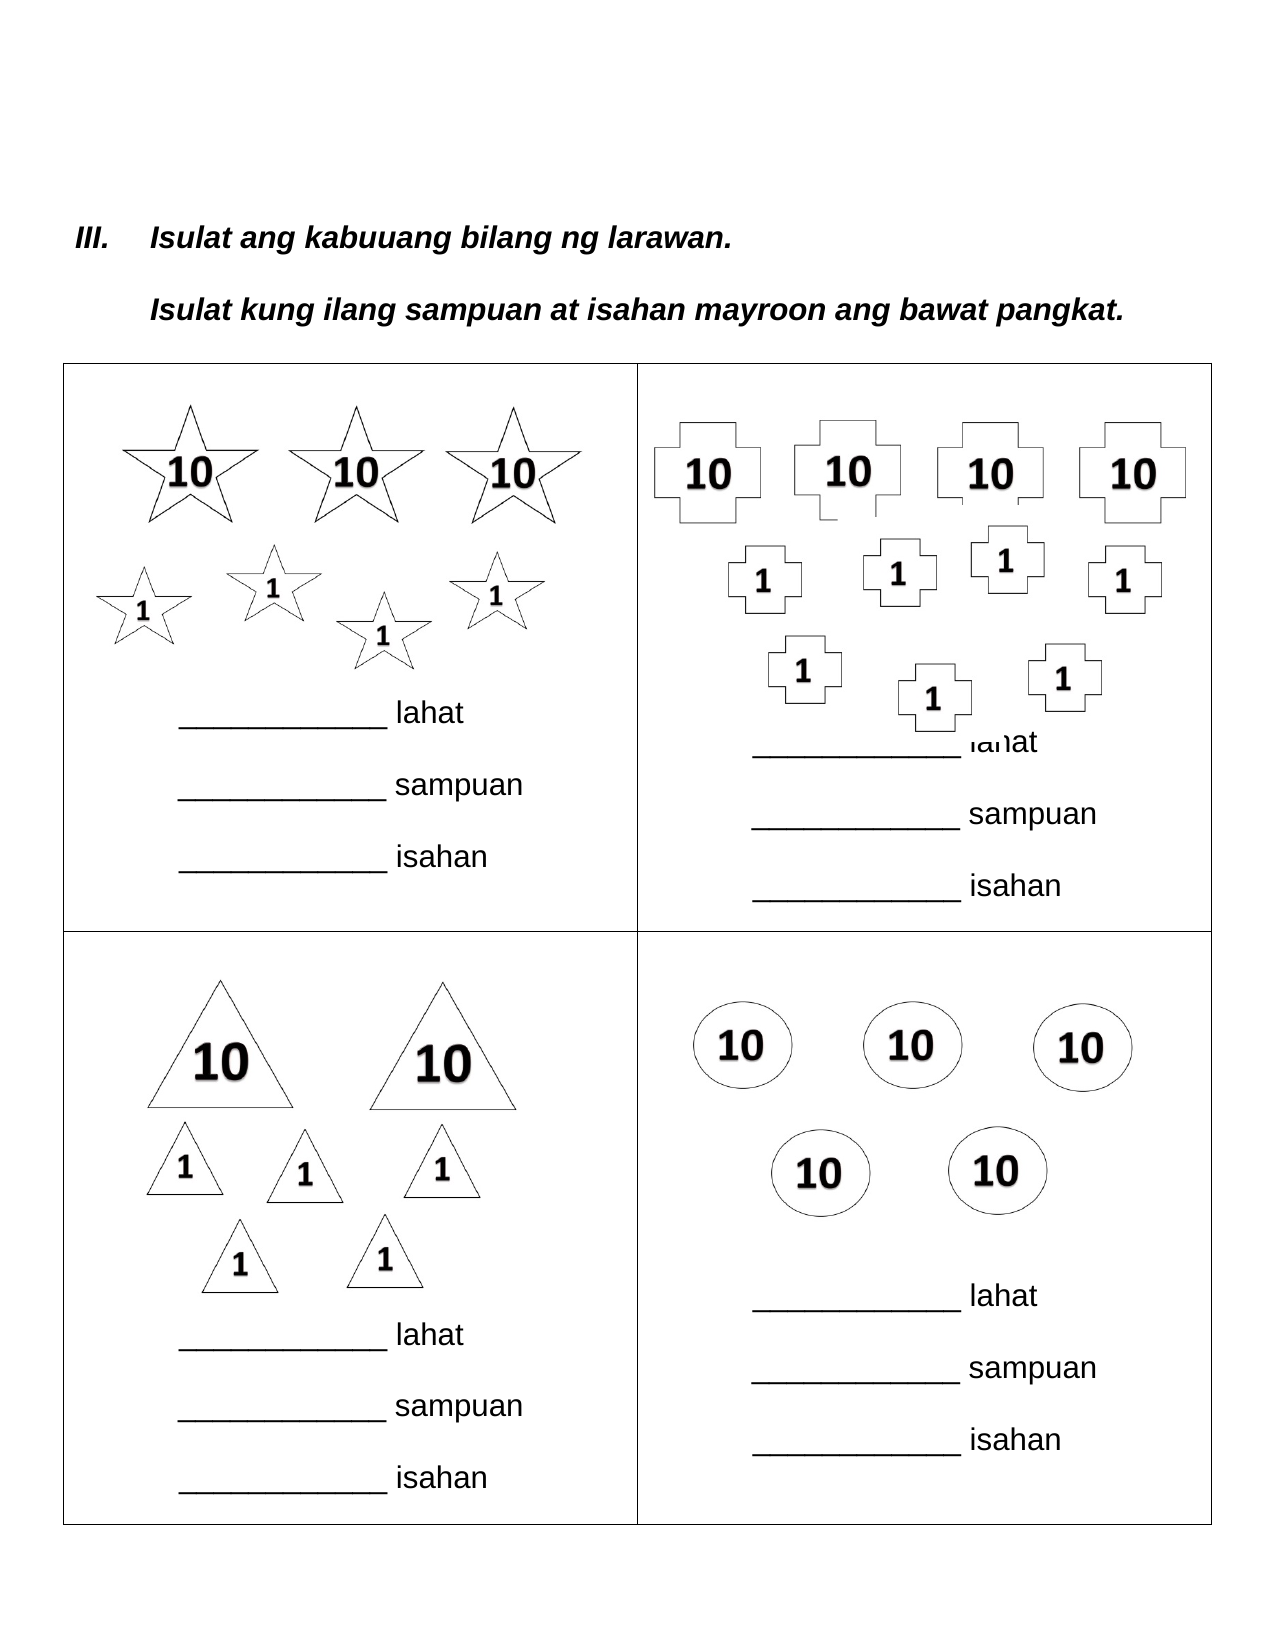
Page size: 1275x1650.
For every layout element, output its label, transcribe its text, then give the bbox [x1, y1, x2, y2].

picture [662, 973, 1173, 1229]
text III. Isulat ang kabuuang bilang ng larawan. [75, 219, 1200, 255]
table_cell ____________ lahat ____________ sampuan ____________ isahan [638, 932, 1211, 1524]
picture [112, 400, 604, 528]
picture [445, 548, 555, 632]
picture [92, 563, 203, 647]
table_header ____________ lahat ____________ sampuan ____________ isahan [638, 364, 1211, 931]
picture [125, 973, 555, 1307]
picture [222, 541, 443, 672]
table_cell ____________ lahat ____________ sampuan ____________ isahan [64, 932, 637, 1524]
text Isulat kung ilang sampuan at isahan mayroon ang bawat pangkat. [75, 291, 1200, 327]
table_header ____________ lahat ____________ sampuan ____________ isahan [64, 364, 637, 931]
picture [650, 399, 1205, 742]
